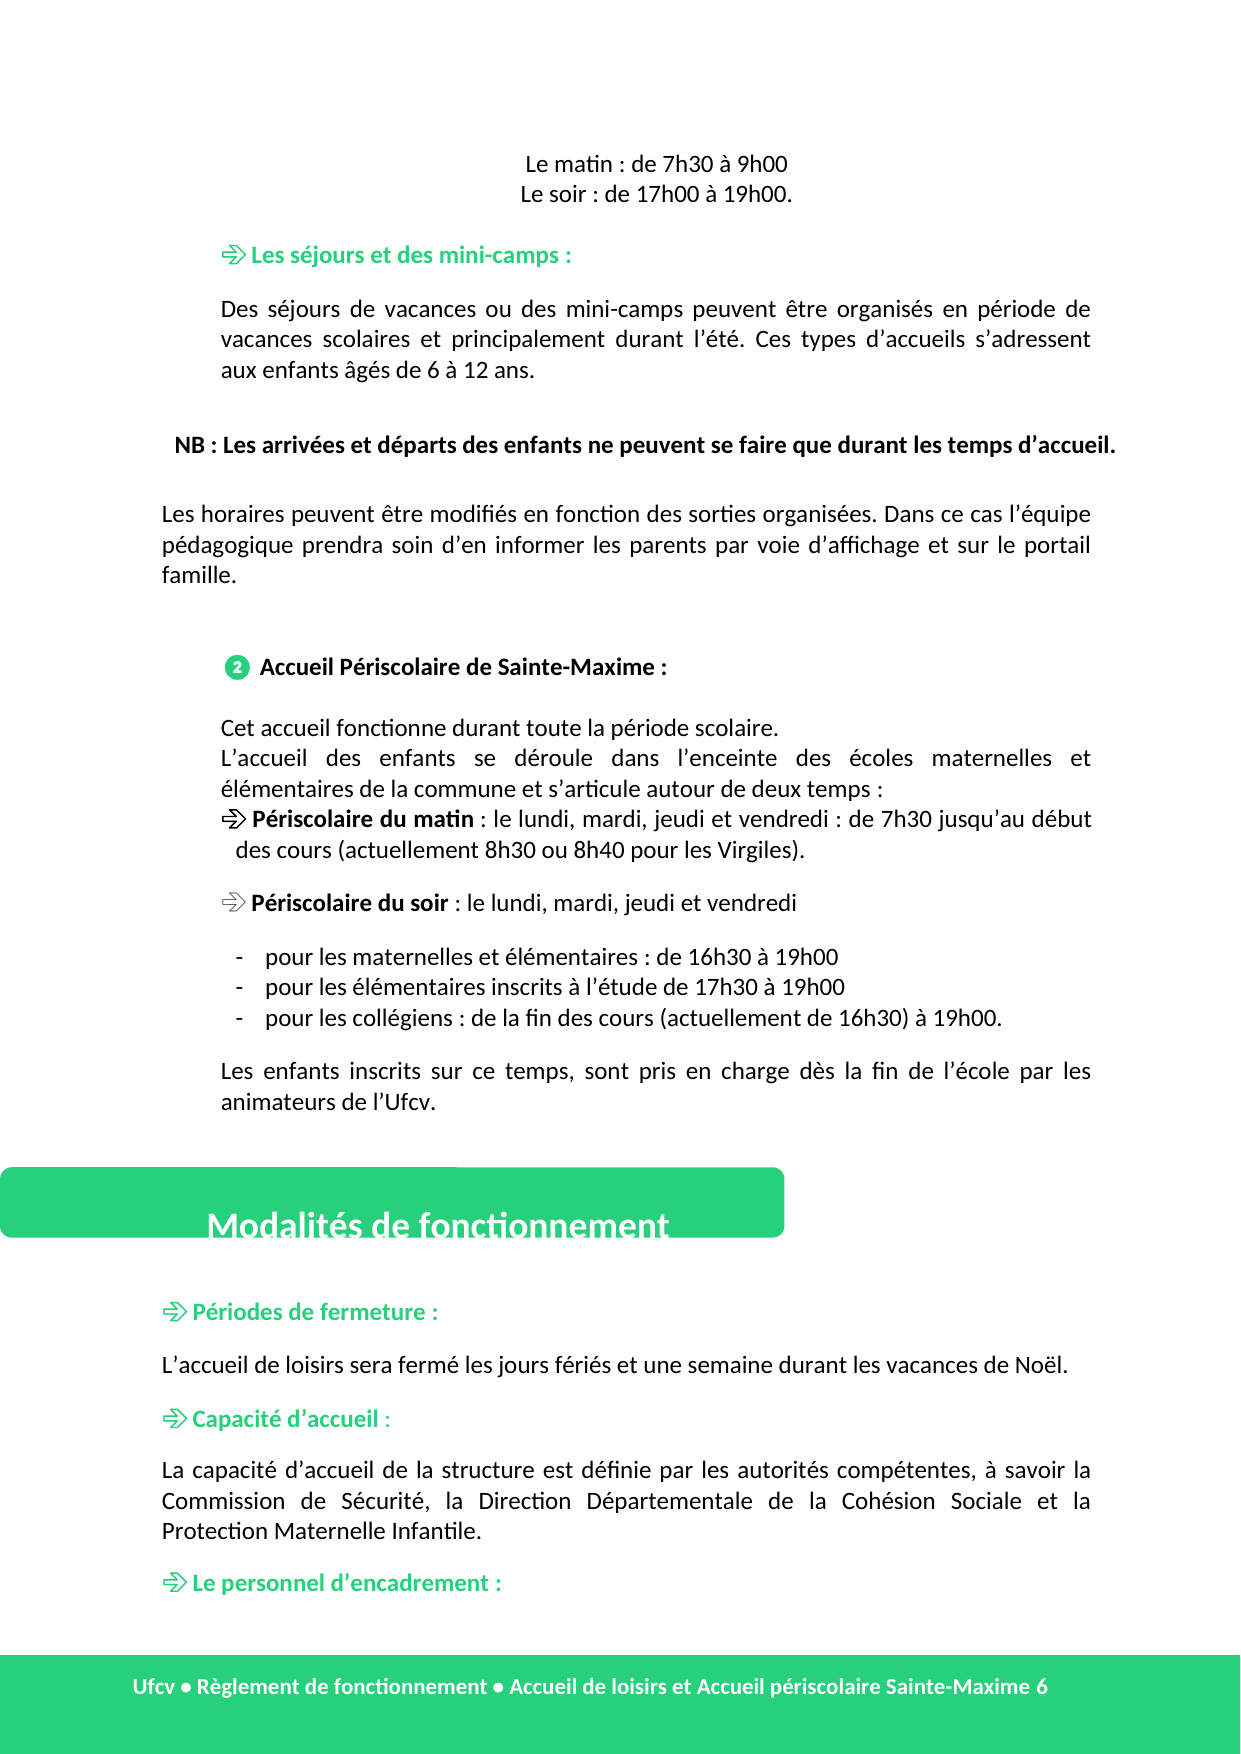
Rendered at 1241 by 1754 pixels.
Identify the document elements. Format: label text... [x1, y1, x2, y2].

text Les séjours et des mini-camps : [221, 239, 1092, 270]
list pour les collégiens : de la fin des cours (actuellement de 16h30) à 19h00. [235, 1002, 1092, 1032]
text Le soir : de 17h00 à 19h00. [221, 178, 1092, 209]
text Le personnel d’encadrement : [162, 1567, 1092, 1597]
text L’accueil des enfants se déroule dans l’enceinte des écoles maternelles et élémentaires de la commune et s’articule autour de deux temps : [221, 742, 1092, 803]
text Cet accueil fonctionne durant toute la période scolaire. [221, 712, 1092, 742]
text Le matin : de 7h30 à 9h00 [221, 148, 1092, 178]
list pour les élémentaires inscrits à l’étude de 17h30 à 19h00 [235, 971, 1092, 1002]
text Périodes de fermeture : [162, 1296, 1092, 1327]
text Périscolaire du matin : le lundi, mardi, jeudi et vendredi : de 7h30 jusqu’au début des cours (actuellement 8h30 ou 8h40 pour les Virgiles). [221, 803, 1092, 864]
text Les horaires peuvent être modifiés en fonction des sorties organisées. Dans ce cas l’équipe pédagogique prendra soin d’en informer les parents par voie d’affichage et sur le portail famille. [162, 498, 1092, 590]
text ❷ Accueil Périscolaire de Sainte-Maxime : [221, 651, 1092, 681]
text Périscolaire du soir : le lundi, mardi, jeudi et vendredi [221, 887, 1092, 918]
text Capacité d’accueil : [162, 1403, 1092, 1434]
text Les enfants inscrits sur ce temps, sont pris en charge dès la fin de l’école par les animateurs de l’Ufcv. [221, 1055, 1092, 1116]
list pour les maternelles et élémentaires : de 16h30 à 19h00 [235, 941, 1092, 971]
subtitle Modalités de fonctionnement [206, 1202, 1092, 1248]
text La capacité d’accueil de la structure est définie par les autorités compétentes, à savoir la Commission de Sécurité, la Direction Départementale de la Cohésion Sociale et la Protection Maternelle Infantile. [162, 1454, 1092, 1546]
text L’accueil de loisirs sera fermé les jours fériés et une semaine durant les vacances de Noël. [162, 1350, 1092, 1380]
text Des séjours de vacances ou des mini-camps peuvent être organisés en période de vacances scolaires et principalement durant l’été. Ces types d’accueils s’adressent aux enfants âgés de 6 à 12 ans. [221, 293, 1092, 384]
